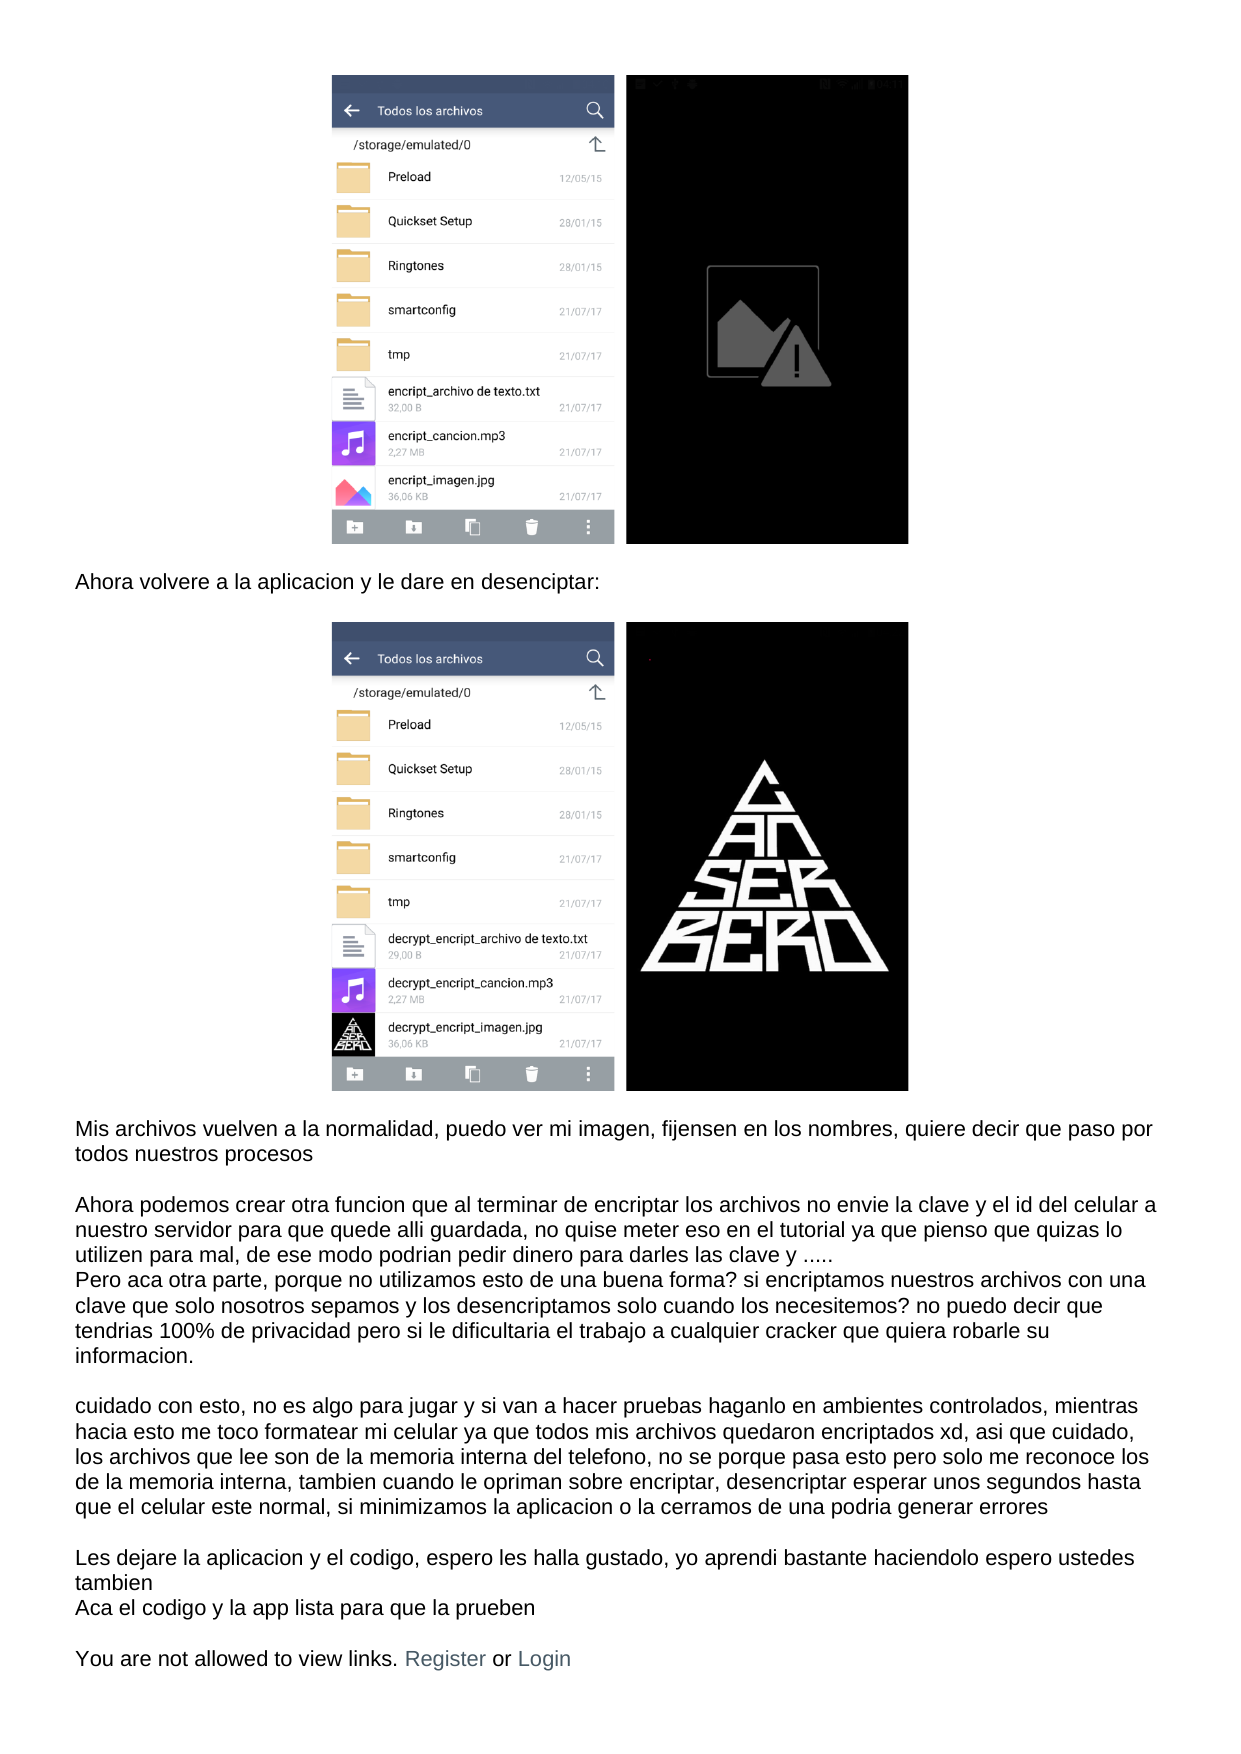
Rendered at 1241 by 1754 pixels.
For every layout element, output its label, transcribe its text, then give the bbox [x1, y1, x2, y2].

picture [331, 75, 909, 544]
text Ahora volvere a la aplicacion y le dare en desenciptar: [75, 544, 1165, 622]
picture [331, 622, 909, 1091]
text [75, 1091, 1165, 1671]
